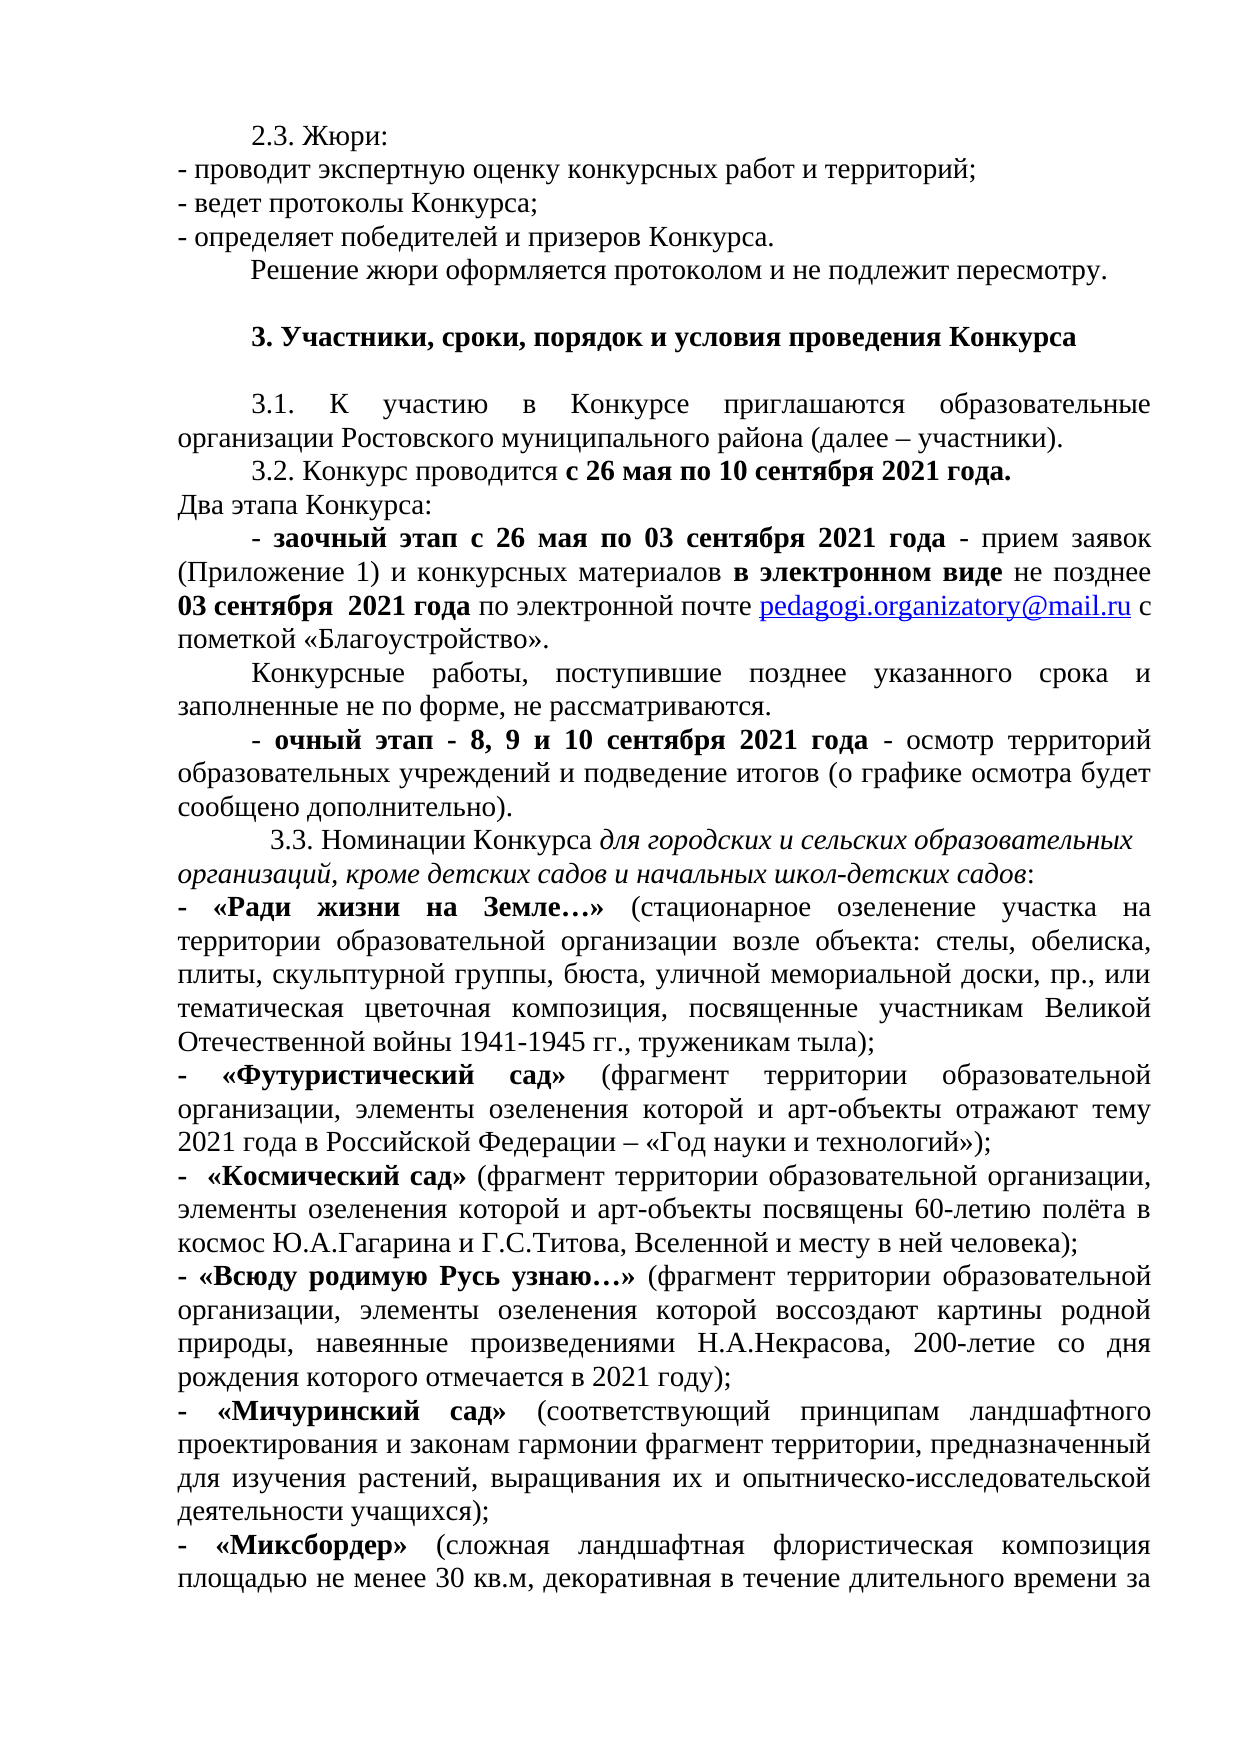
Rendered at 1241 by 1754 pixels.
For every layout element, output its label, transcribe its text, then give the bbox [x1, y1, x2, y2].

text 3. Участники, сроки, порядок и условия проведения Конкурса [177, 319, 1152, 353]
text организаций, кроме детских садов и начальных школ-детских садов: [177, 856, 1152, 889]
text - «Мичуринский сад» (соответствующий принципам ландшафтного проектирования и законам гармонии фрагмент территории, предназначенный для изучения растений, выращивания их и опытническо-исследовательской деятельности учащихся); [177, 1393, 1152, 1527]
text 3.2. Конкурс проводится с 26 мая по 10 сентября 2021 года. [177, 453, 1152, 487]
text - определяет победителей и призеров Конкурса. [177, 219, 1152, 252]
text 3.3. Номинации Конкурса для городских и сельских образовательных [177, 822, 1152, 856]
text - ведет протоколы Конкурса; [177, 185, 1152, 219]
text - «Футуристический сад» (фрагмент территории образовательной организации, элементы озеленения которой и арт-объекты отражают тему 2021 года в Российской Федерации – «Год науки и технологий»); [177, 1057, 1152, 1158]
text - «Ради жизни на Земле…» (стационарное озеленение участка на территории образовательной организации возле объекта: стелы, обелиска, плиты, скульптурной группы, бюста, уличной мемориальной доски, пр., или тематическая цветочная композиция, посвященные участникам Великой Отечественной войны 1941-1945 гг., труженикам тыла); [177, 889, 1152, 1057]
text - «Всюду родимую Русь узнаю…» (фрагмент территории образовательной организации, элементы озеленения которой воссоздают картины родной природы, навеянные произведениями Н.А.Некрасова, 200-летие со дня рождения которого отмечается в 2021 году); [177, 1258, 1152, 1393]
text - заочный этап с 26 мая по 03 сентября 2021 года - прием заявок (Приложение 1) и конкурсных материалов в электронном виде не позднее 03 сентября 2021 года по электронной почте pedagogi.organizatory@mail.ru с пометкой «Благоустройство». [177, 521, 1152, 655]
text 3.1. К участию в Конкурсе приглашаются образовательные организации Ростовского муниципального района (далее – участники). [177, 386, 1152, 453]
text Два этапа Конкурса: [177, 487, 1152, 521]
text - «Космический сад» (фрагмент территории образовательной организации, элементы озеленения которой и арт-объекты посвящены 60-летию полёта в космос Ю.А.Гагарина и Г.С.Титова, Вселенной и месту в ней человека); [177, 1158, 1152, 1258]
text Конкурсные работы, поступившие позднее указанного срока и заполненные не по форме, не рассматриваются. [177, 655, 1152, 722]
text Решение жюри оформляется протоколом и не подлежит пересмотру. [177, 252, 1152, 286]
text - очный этап - 8, 9 и 10 сентября 2021 года - осмотр территорий образовательных учреждений и подведение итогов (о графике осмотра будет сообщено дополнительно). [177, 722, 1152, 822]
text - проводит экспертную оценку конкурсных работ и территорий; [177, 152, 1152, 185]
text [177, 1527, 1152, 1594]
text 2.3. Жюри: [177, 118, 1152, 152]
